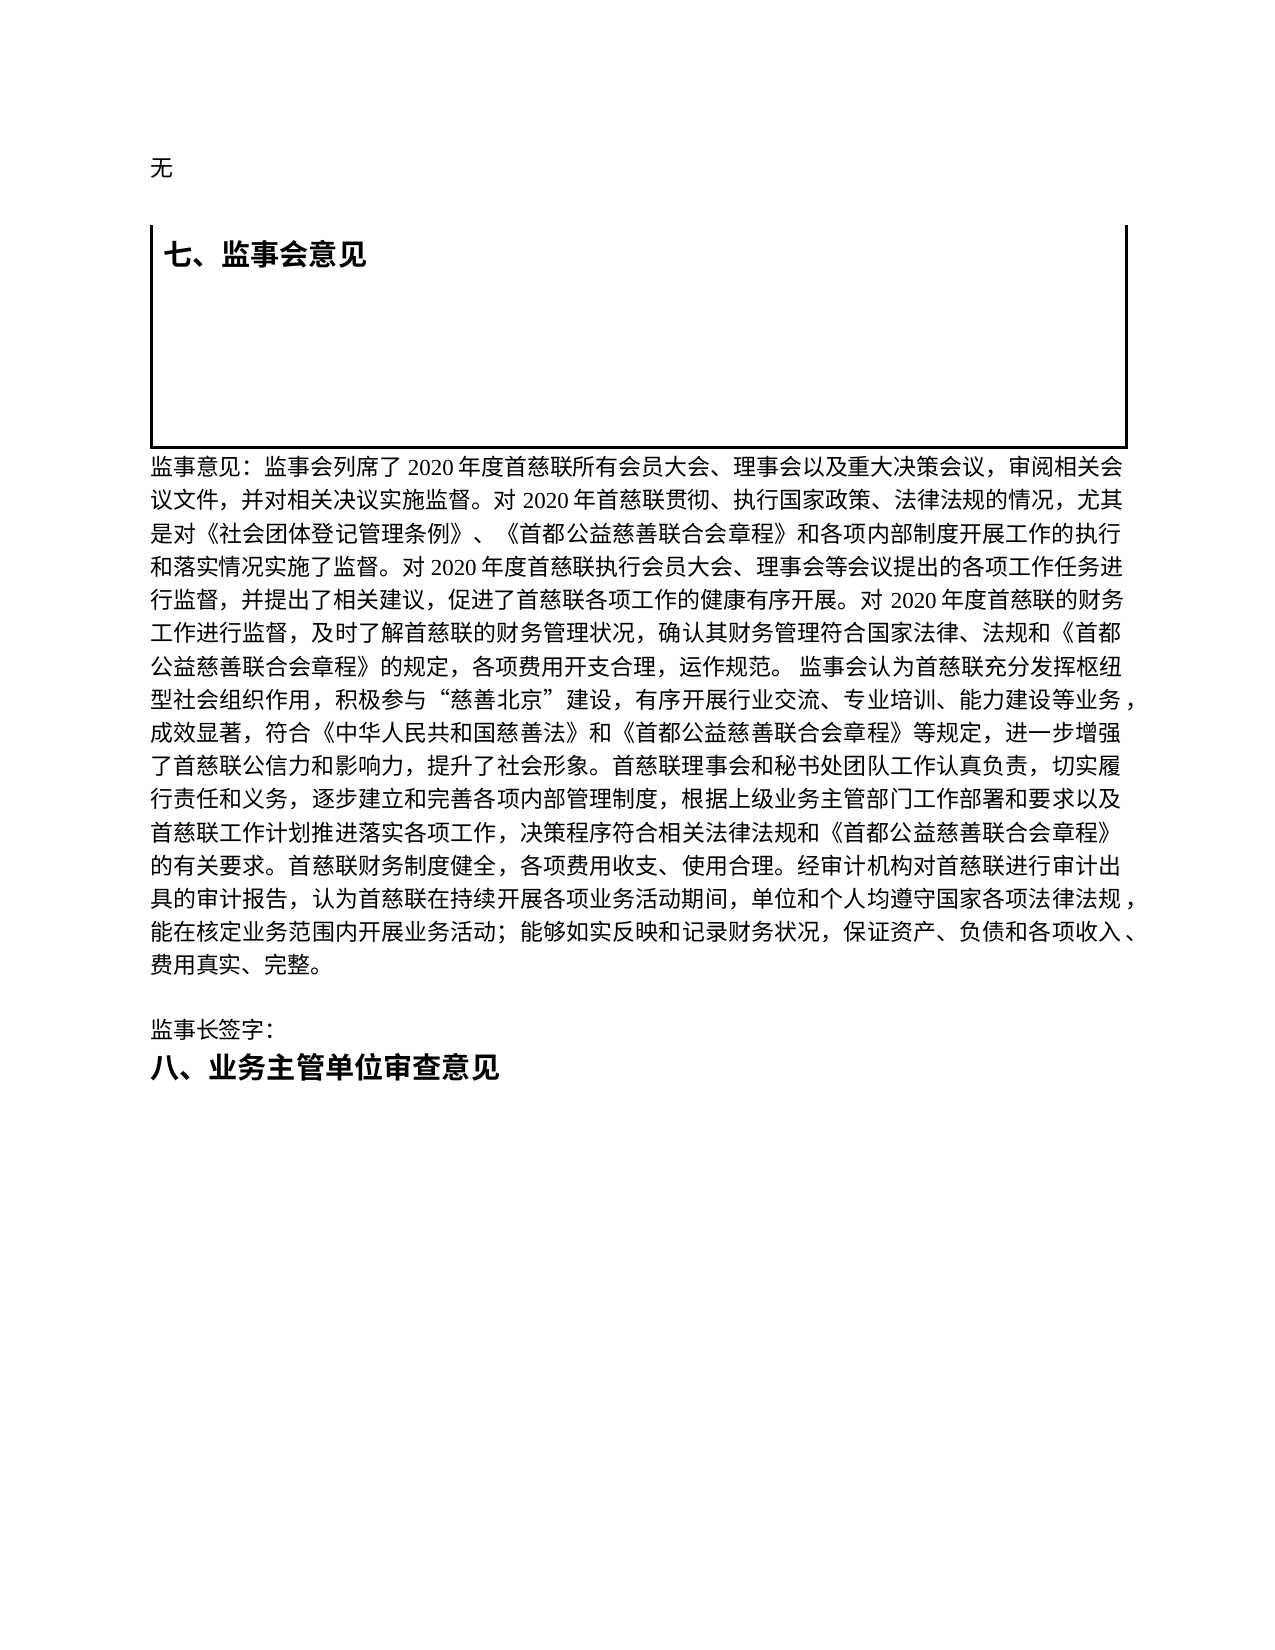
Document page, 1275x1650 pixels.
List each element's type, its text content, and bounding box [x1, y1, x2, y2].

text 七、监事会意见 [153, 225, 1124, 277]
text 八、业务主管单位审查意见 [150, 1045, 1125, 1087]
text 监事长签字： [150, 1012, 1125, 1045]
table_header 监事意见：监事会列席了2020年度首慈联所有会员大会、理事会以及重大决策会议，审阅相关会议文件，并对相关决议实施监督。对2020年首慈联贯彻、执行国家政策、法律法规的情况，尤其是对《社会团体登记管理条例》、《首都公益慈善联合会章程》和各项内部制度开展工作的执行和落实情况实施了监督。对2020年度首慈联执行会员大会、理事会等会议提出的各项工作任务进行监督，并提出了相关建议，促进了首慈联各项工作的健康有序开展。对2020年度首慈联的财务工作进行监督，及时了解首慈联的财务管理状况，确认其财务管理符合国家法律、法规和《首都公益慈善联合会章程》的规定，各项费用开支合理，运作规范。 监事会认为首慈联充分发挥枢纽型社会组织作用，积极参与“慈善北京”建设，有序开展行业交流、专业培训、能力建设等业务，成效显著，符合《中华人民共和国慈善法》和《首都公益慈善联合会章程》等规定，进一步增强了首慈联公信力和影响力，提升了社会形象。首慈联理事会和秘书处团队工作认真负责，切实履行责任和义务，逐步建立和完善各项内部管理制度，根据上级业务主管部门工作部署和要求以及首慈联工作计划推进落实各项工作，决策程序符合相关法律法规和《首都公益慈善联合会章程》的有关要求。首慈联财务制度健全，各项费用收支、使用合理。经审计机构对首慈联进行审计出具的审计报告，认为首慈联在持续开展各项业务活动期间，单位和个人均遵守国家各项法律法规，能在核定业务范围内开展业务活动；能够如实反映和记录财务状况，保证资产、负债和各项收入、费用真实、完整。 [153, 225, 1125, 446]
